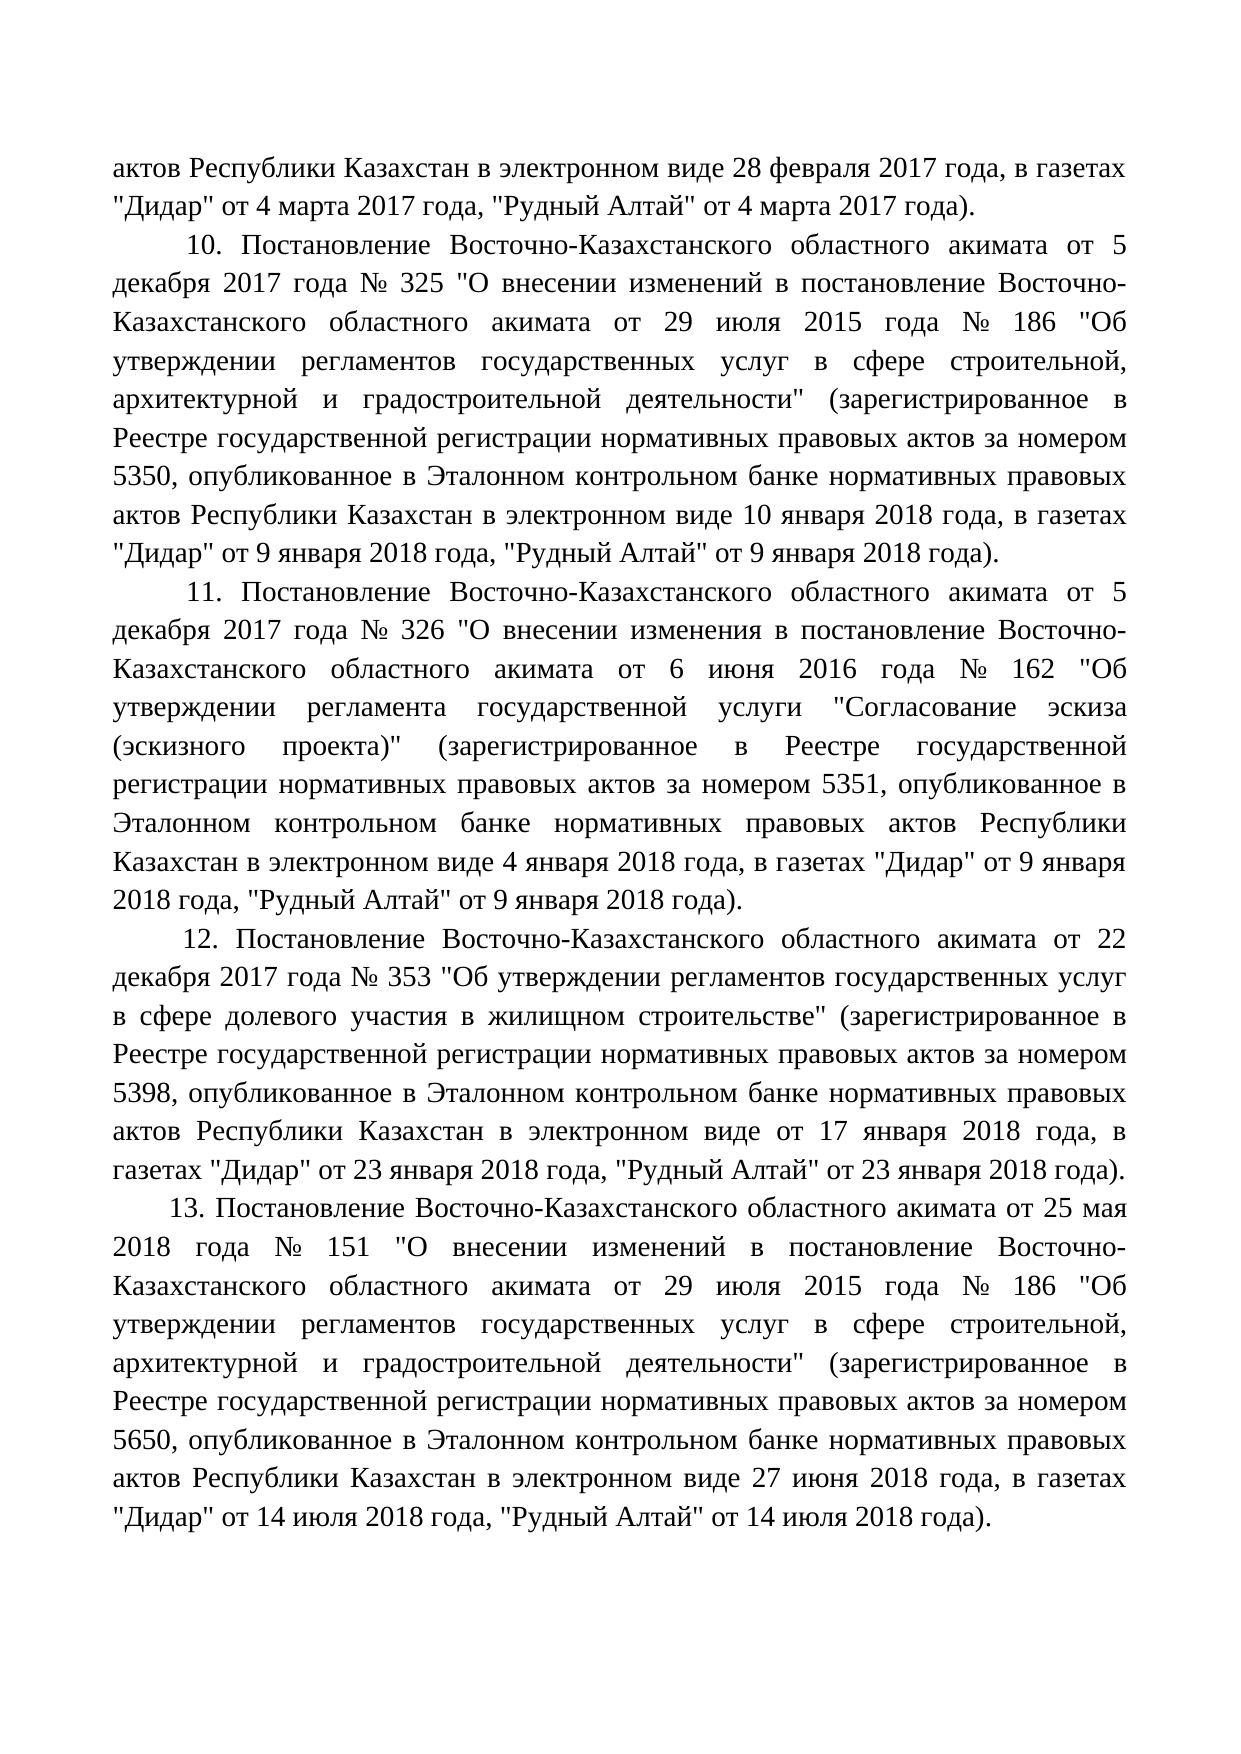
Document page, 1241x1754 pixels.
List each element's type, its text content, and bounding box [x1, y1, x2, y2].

text 12. Постановление Восточно-Казахстанского областного акимата от 22 декабря 2017 года № 353 "Об утверждении регламентов государственных услуг в сфере долевого участия в жилищном строительстве" (зарегистрированное в Реестре государственной регистрации нормативных правовых актов за номером 5398, опубликованное в Эталонном контрольном банке нормативных правовых актов Республики Казахстан в электронном виде от 17 января 2018 года, в газетах "Дидар" от 23 января 2018 года, "Рудный Алтай" от 23 января 2018 года). [112, 921, 1128, 1186]
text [112, 150, 1128, 222]
text 13. Постановление Восточно-Казахстанского областного акимата от 25 мая 2018 года № 151 "О внесении изменений в постановление Восточно-Казахстанского областного акимата от 29 июля 2015 года № 186 "Об утверждении регламентов государственных услуг в сфере строительной, архитектурной и градостроительной деятельности" (зарегистрированное в Реестре государственной регистрации нормативных правовых актов за номером 5650, опубликованное в Эталонном контрольном банке нормативных правовых актов Республики Казахстан в электронном виде 27 июня 2018 года, в газетах "Дидар" от 14 июля 2018 года, "Рудный Алтай" от 14 июля 2018 года). [112, 1191, 1128, 1532]
text 10. Постановление Восточно-Казахстанского областного акимата от 5 декабря 2017 года № 325 "О внесении изменений в постановление Восточно-Казахстанского областного акимата от 29 июля 2015 года № 186 "Об утверждении регламентов государственных услуг в сфере строительной, архитектурной и градостроительной деятельности" (зарегистрированное в Реестре государственной регистрации нормативных правовых актов за номером 5350, опубликованное в Эталонном контрольном банке нормативных правовых актов Республики Казахстан в электронном виде 10 января 2018 года, в газетах "Дидар" от 9 января 2018 года, "Рудный Алтай" от 9 января 2018 года). [112, 227, 1128, 569]
text 11. Постановление Восточно-Казахстанского областного акимата от 5 декабря 2017 года № 326 "О внесении изменения в постановление Восточно-Казахстанского областного акимата от 6 июня 2016 года № 162 "Об утверждении регламента государственной услуги "Согласование эскиза (эскизного проекта)" (зарегистрированное в Реестре государственной регистрации нормативных правовых актов за номером 5351, опубликованное в Эталонном контрольном банке нормативных правовых актов Республики Казахстан в электронном виде 4 января 2018 года, в газетах "Дидар" от 9 января 2018 года, "Рудный Алтай" от 9 января 2018 года). [112, 574, 1128, 916]
